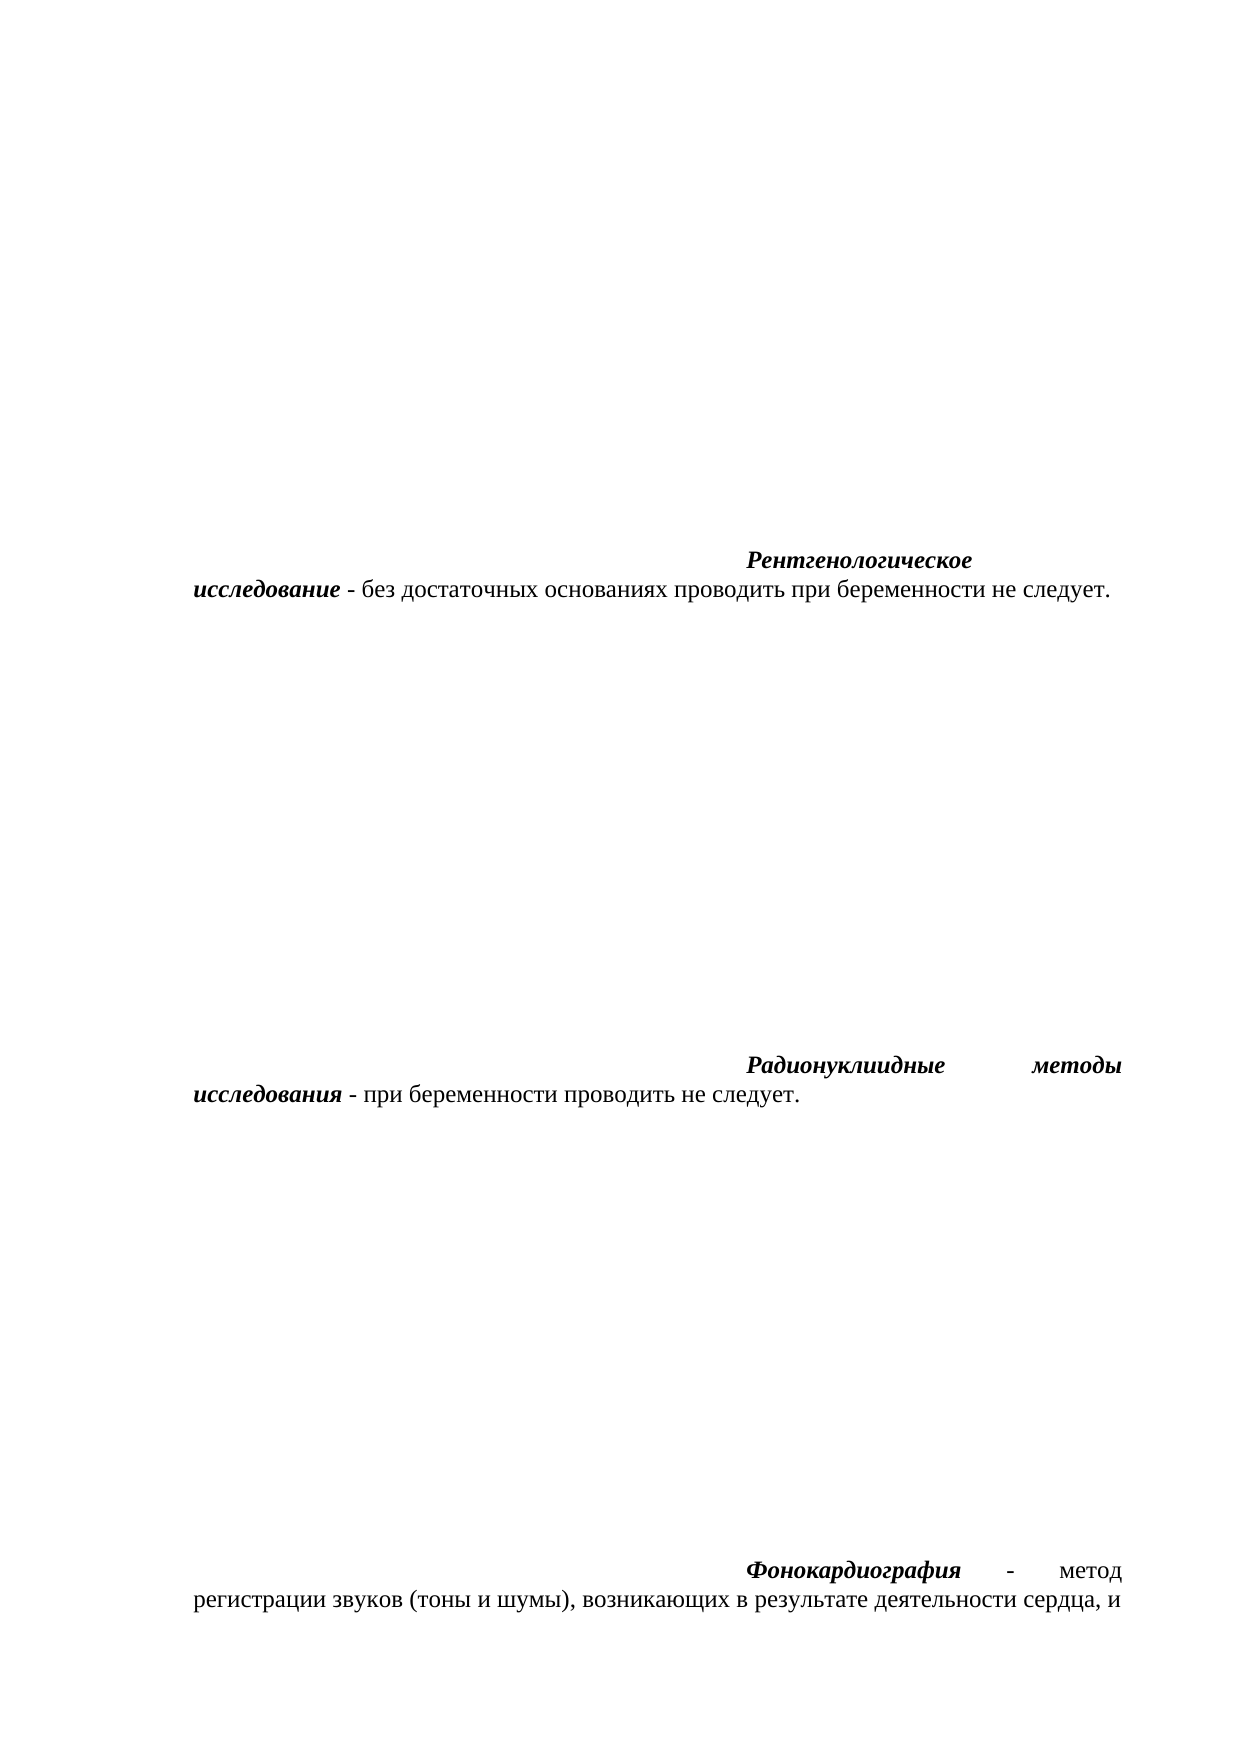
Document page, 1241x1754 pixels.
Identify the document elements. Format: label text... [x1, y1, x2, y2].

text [193, 1128, 1122, 1613]
text Радионуклиидные методы исследования - при беременности проводить не следует. [193, 623, 1122, 1107]
text Рентгенологическое исследование - без достаточных основаниях проводить при беременности не следует. [193, 118, 1122, 602]
